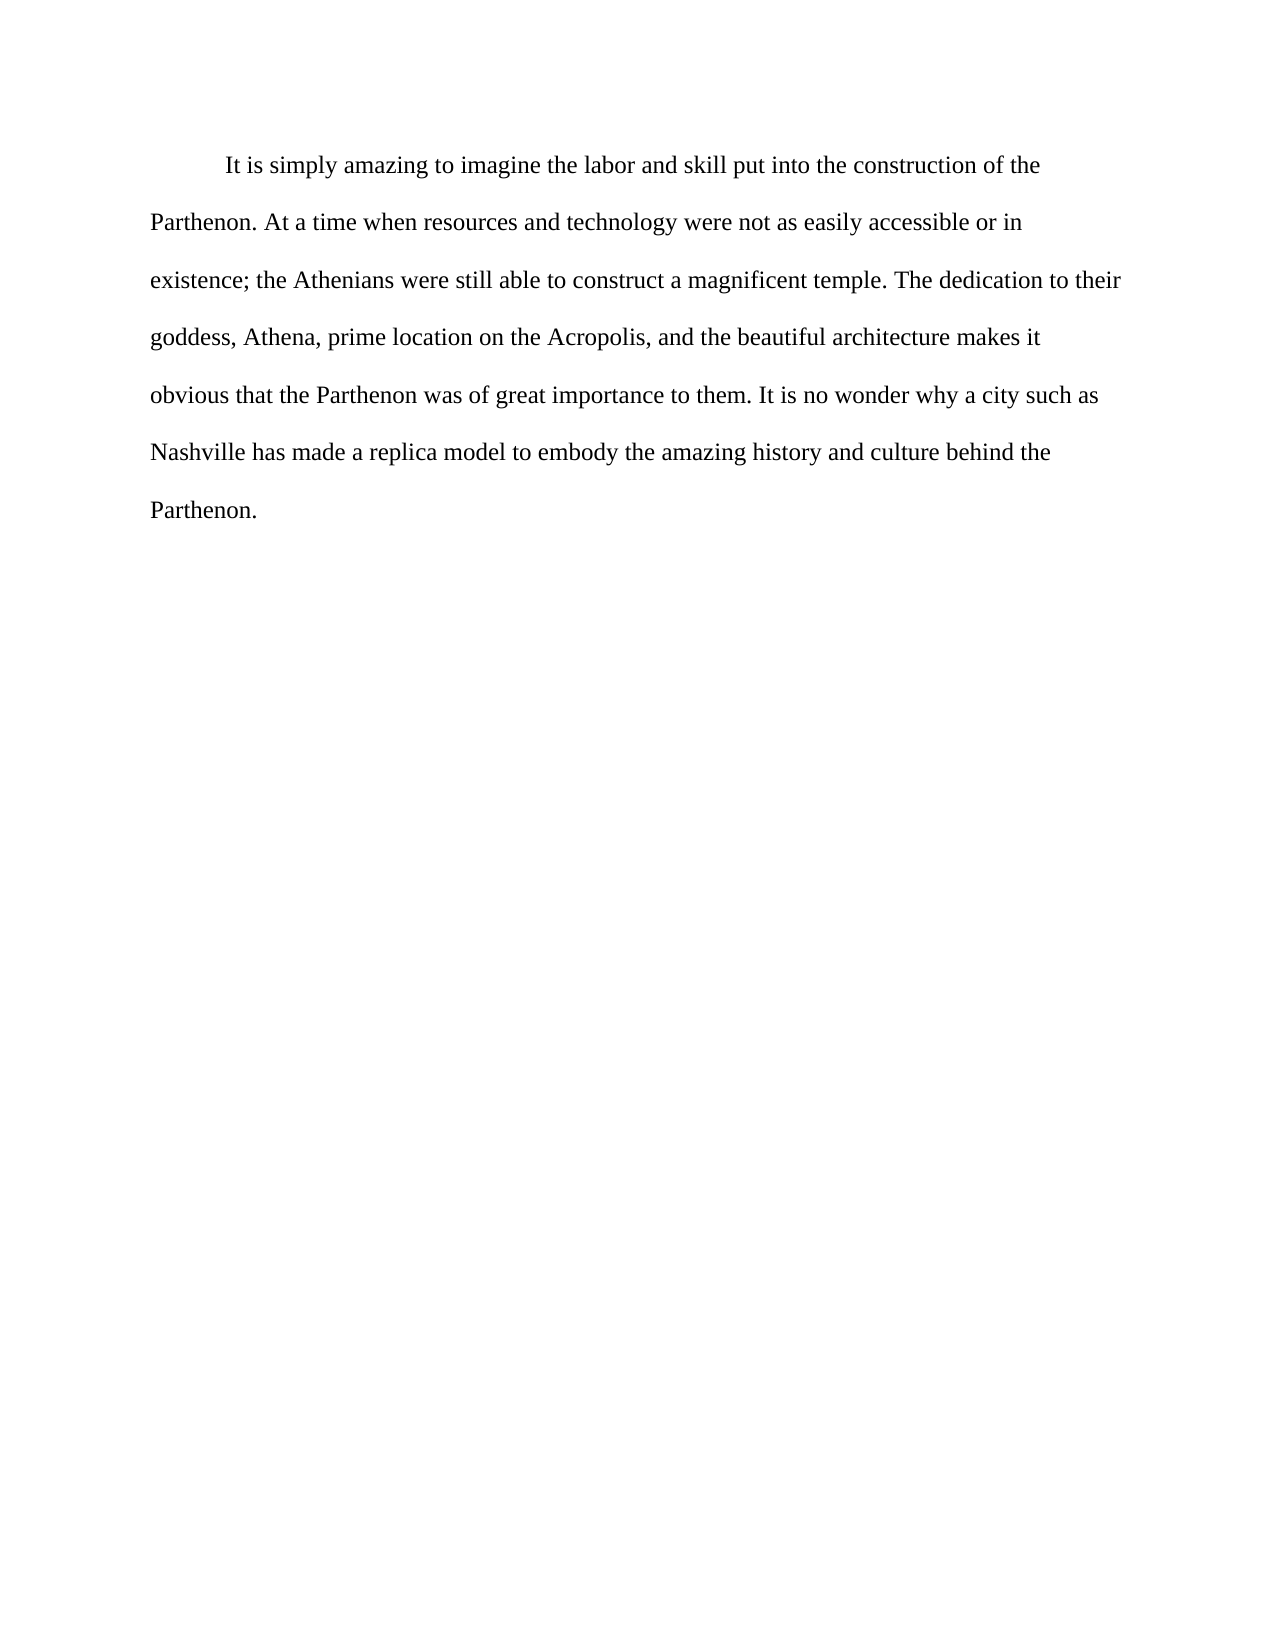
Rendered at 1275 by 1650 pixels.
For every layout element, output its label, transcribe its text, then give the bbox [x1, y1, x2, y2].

text It is simply amazing to imagine the labor and skill put into the construction of the Parthenon. At a time when resources and technology were not as easily accessible or in existence; the Athenians were still able to construct a magnificent temple. The dedication to their goddess, Athena, prime location on the Acropolis, and the beautiful architecture makes it obvious that the Parthenon was of great importance to them. It is no wonder why a city such as Nashville has made a replica model to embody the amazing history and culture behind the Parthenon. [150, 150, 1125, 524]
